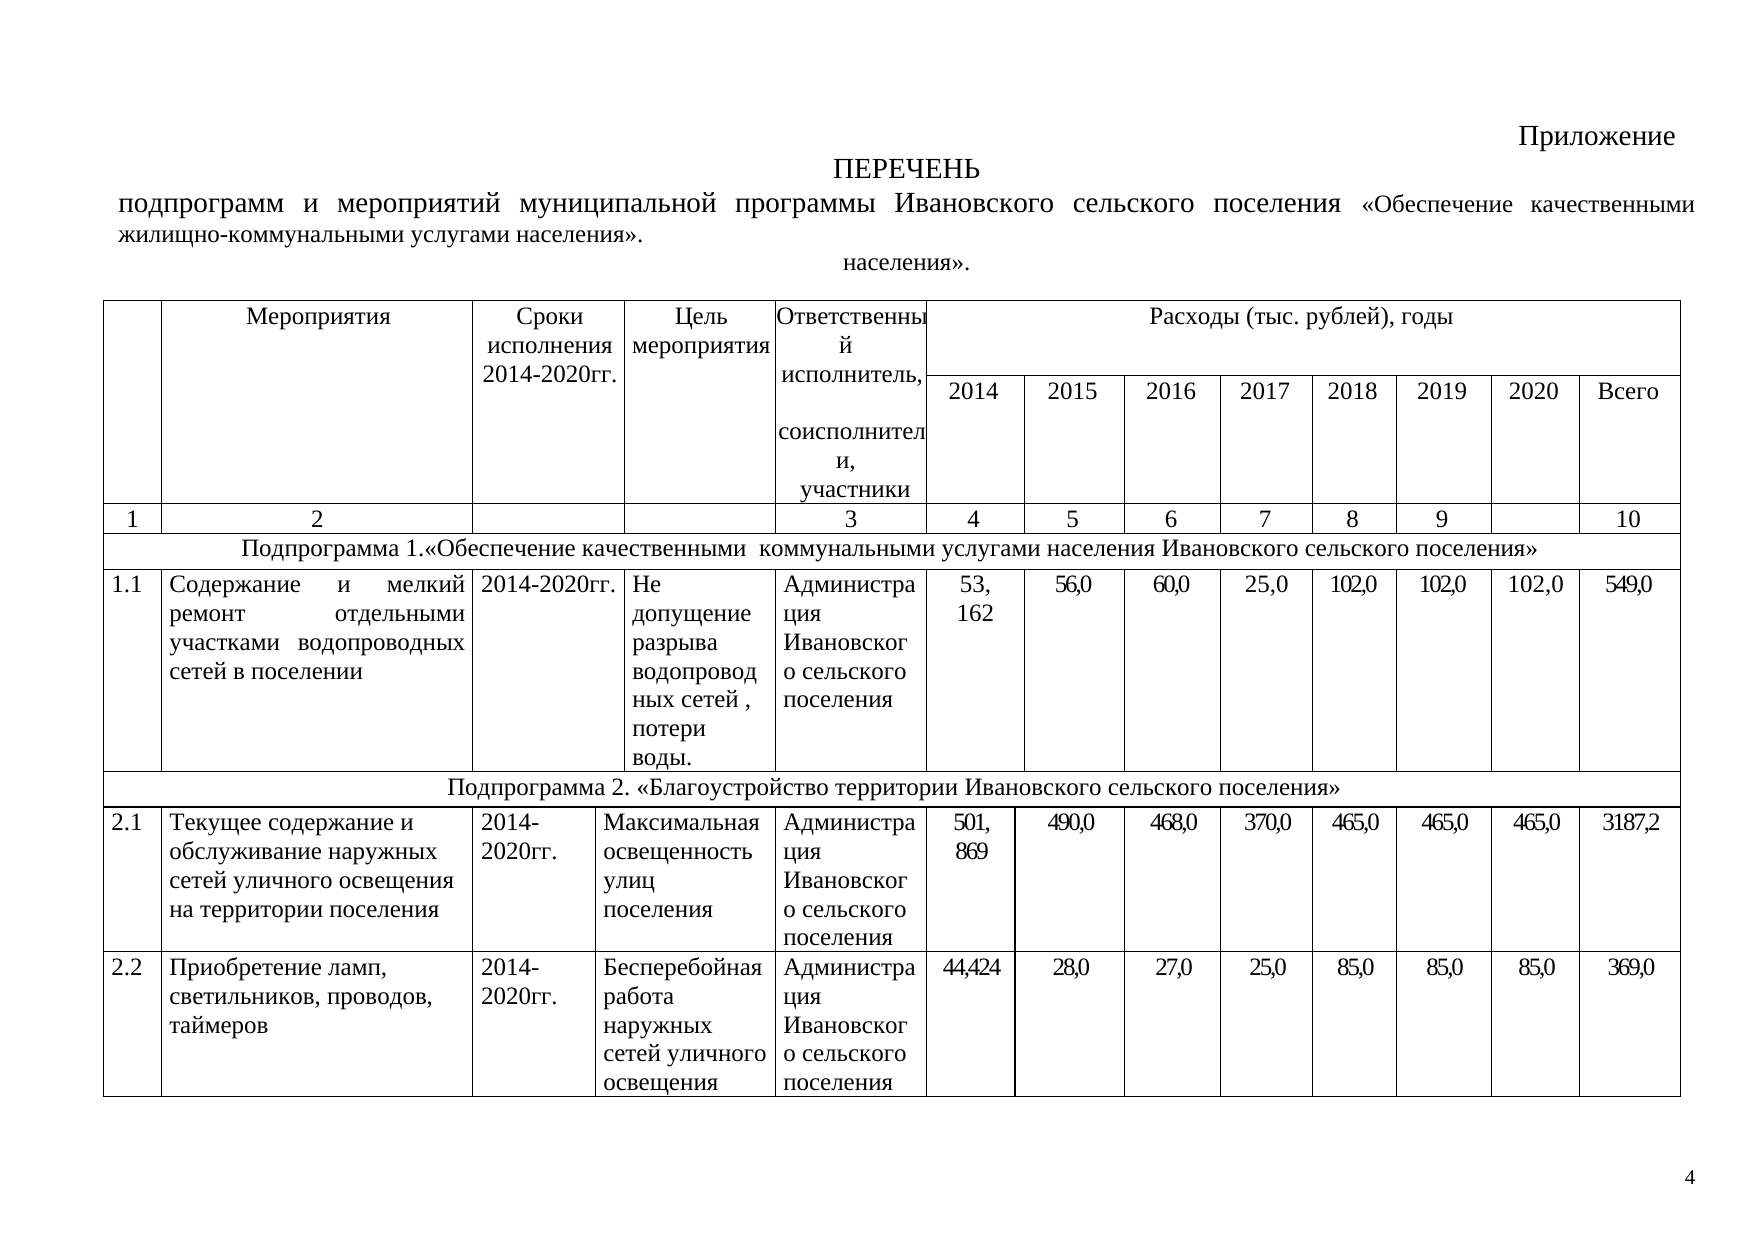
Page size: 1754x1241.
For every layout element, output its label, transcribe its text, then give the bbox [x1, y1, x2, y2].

table_cell 56,0 [1025, 570, 1124, 771]
table_header Ответственный исполнитель, соисполнители, участники [776, 301, 926, 503]
table_cell Бесперебойная работа наружных сетей уличного освещения [596, 952, 775, 1096]
table_cell 490,0 [1016, 808, 1124, 951]
table_cell Приобретение ламп, светильников, проводов, таймеров [162, 952, 472, 1096]
table_cell 2014-2020гг. [473, 570, 624, 771]
text населения». [118, 247, 1695, 276]
table_cell 7 [1221, 504, 1312, 532]
table_cell 2.2 [104, 952, 161, 1096]
table_cell 465,0 [1397, 808, 1491, 951]
table_cell Не допущение разрыва водопроводных сетей , потери воды. [625, 570, 775, 771]
table_cell 85,0 [1397, 952, 1491, 1096]
table_cell 102,0 [1397, 570, 1491, 771]
table_cell [1492, 504, 1579, 532]
table_cell 25,0 [1221, 570, 1312, 771]
table_header [104, 301, 161, 503]
table_cell 4 [927, 504, 1024, 532]
table_cell 369,0 [1580, 952, 1680, 1096]
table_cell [776, 952, 926, 1096]
table_cell 102,0 [1313, 570, 1396, 771]
table_cell 2014 [927, 376, 1024, 503]
table_cell 6 [1125, 504, 1220, 532]
table_cell 10 [1580, 504, 1680, 532]
table_cell 1.1 [104, 570, 161, 771]
table_cell 2019 [1397, 376, 1491, 503]
table_header Расходы (тыс. рублей), годы [927, 301, 1680, 375]
table_cell 102,0 [1492, 570, 1579, 771]
table_cell 2 [162, 504, 472, 532]
table_cell Подпрограмма 1.«Обеспечение качественными коммунальными услугами населения Ивановского сельского поселения» [104, 534, 1680, 568]
text Приложение [118, 118, 1695, 152]
table_cell 27,0 [1125, 952, 1220, 1096]
table_cell 2.1 [104, 808, 161, 951]
table_cell [625, 504, 775, 532]
table_cell [473, 504, 624, 532]
table_cell 370,0 [1221, 808, 1312, 951]
table_header Сроки исполнения 2014-2020гг. [473, 301, 624, 503]
table_cell 2018 [1313, 376, 1396, 503]
table_header Мероприятия [162, 301, 472, 503]
table_cell Текущее содержание и обслуживание наружных сетей уличного освещения на территории поселения [162, 808, 472, 951]
table_cell Администрация Ивановского сельского поселения [776, 808, 926, 951]
table_cell 85,0 [1492, 952, 1579, 1096]
table_cell 25,0 [1221, 952, 1312, 1096]
table_cell Подпрограмма 2. «Благоустройство территории Ивановского сельского поселения» [104, 772, 1680, 806]
table_cell 468,0 [1125, 808, 1220, 951]
table_cell 2020 [1492, 376, 1579, 503]
table_cell 2017 [1221, 376, 1312, 503]
table_cell 44,424 [927, 952, 1014, 1096]
table_cell 5 [1025, 504, 1124, 532]
text подпрограмм и мероприятий муниципальной программы Ивановского сельского поселения «Обеспечение качественными жилищно-коммунальными услугами населения». [118, 185, 1695, 247]
table_cell 2016 [1125, 376, 1220, 503]
table_cell 2014-2020гг. [473, 952, 595, 1096]
table_cell 3187,2 [1580, 808, 1680, 951]
table_cell 85,0 [1313, 952, 1396, 1096]
table_cell 53, 162 [927, 570, 1024, 771]
table_cell 465,0 [1492, 808, 1579, 951]
text Перечень [118, 152, 1695, 185]
table_cell Всего [1580, 376, 1680, 503]
table_cell 9 [1397, 504, 1491, 532]
table_cell 501, 869 [927, 808, 1014, 951]
table_cell 2014-2020гг. [473, 808, 595, 951]
table_header Цель мероприятия [625, 301, 775, 503]
table_cell 8 [1313, 504, 1396, 532]
table_cell 549,0 [1580, 570, 1680, 771]
table_cell 60,0 [1125, 570, 1220, 771]
table_cell 3 [776, 504, 926, 532]
table_cell 465,0 [1313, 808, 1396, 951]
table_cell 2015 [1025, 376, 1124, 503]
table_cell Содержание и мелкий ремонт отдельными участками водопроводных сетей в поселении [162, 570, 472, 771]
table_cell Администрация Ивановского сельского поселения [776, 570, 926, 771]
table_cell 28,0 [1016, 952, 1124, 1096]
table_cell 1 [104, 504, 161, 532]
table_cell Максимальная освещенность улиц поселения [596, 808, 775, 951]
